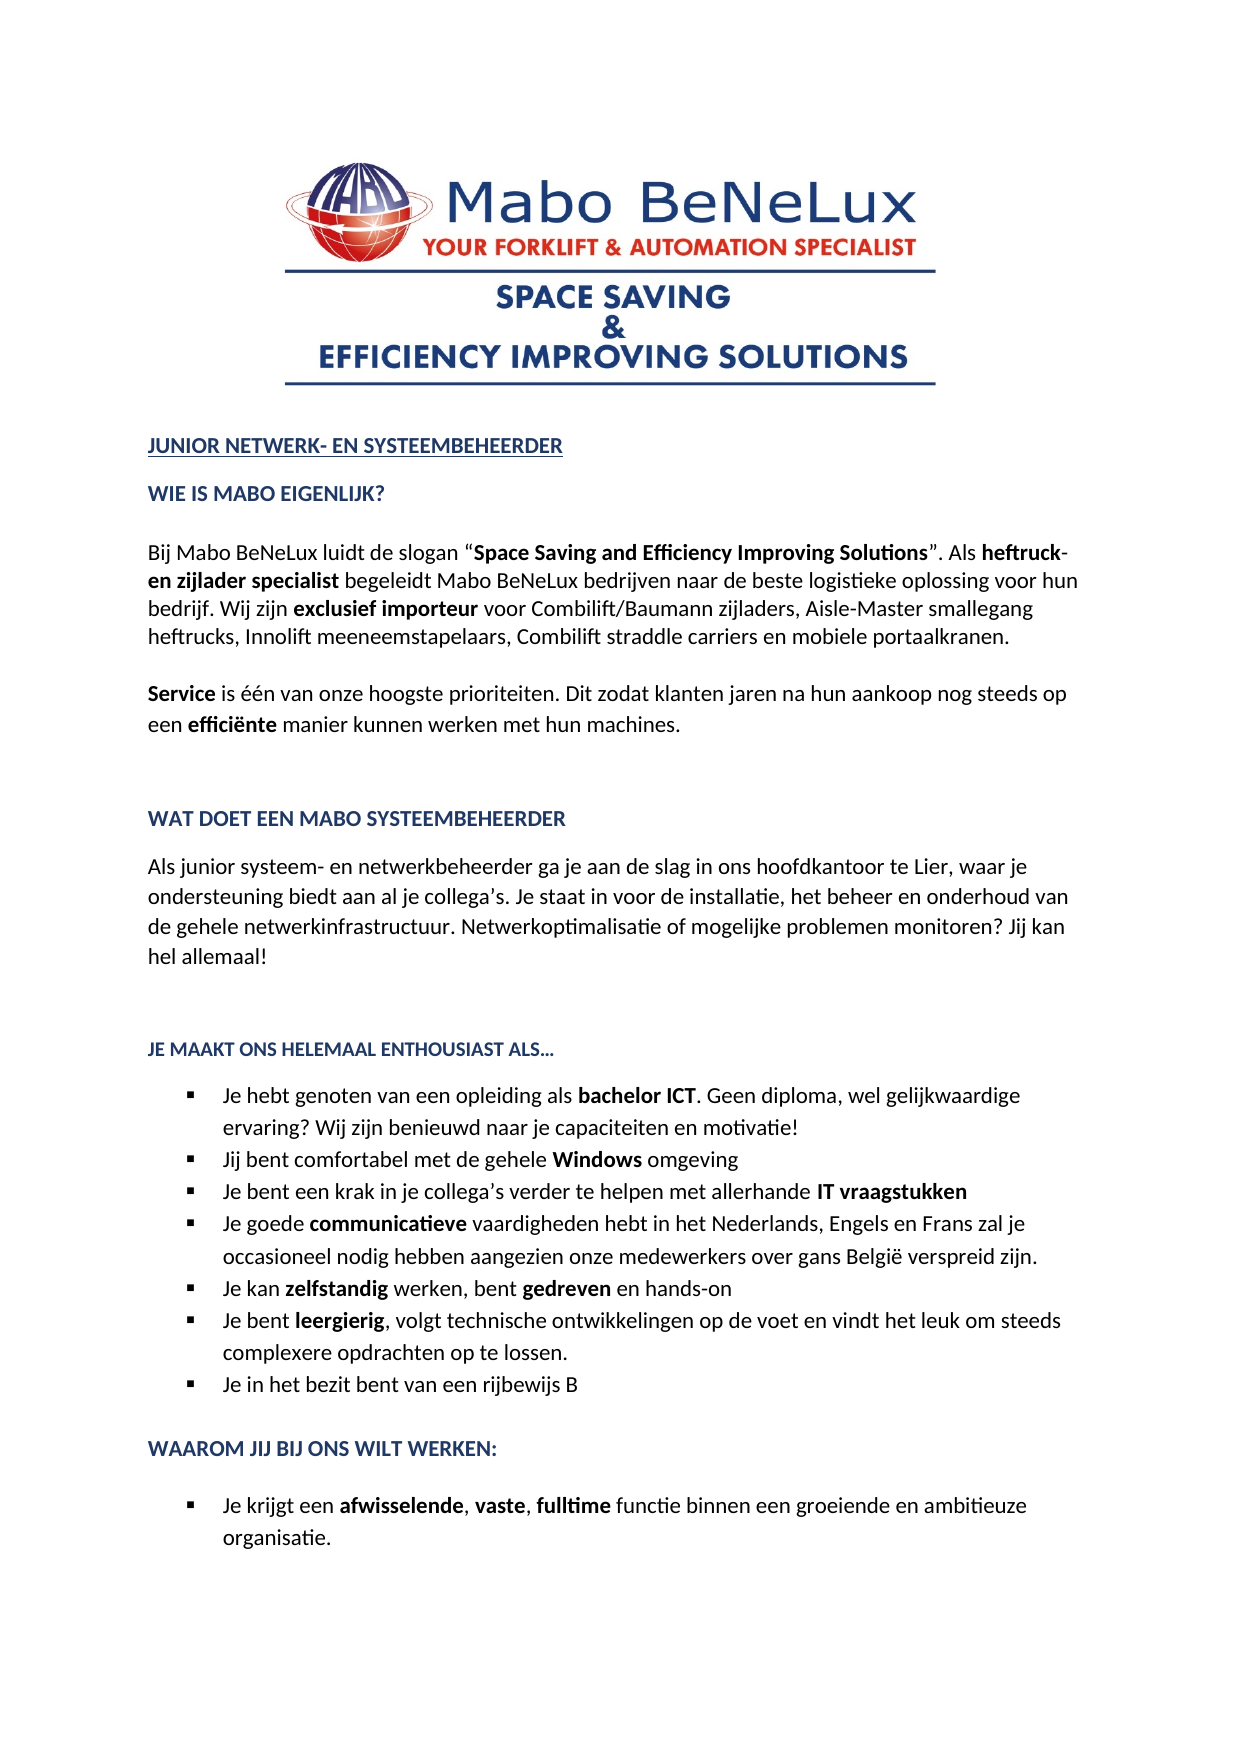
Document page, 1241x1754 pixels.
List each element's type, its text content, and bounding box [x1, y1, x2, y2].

text Bij Mabo BeNeLux luidt de slogan “Space Saving and Efficiency Improving Solutions”. Als heftruck- en zijlader specialist begeleidt Mabo BeNeLux bedrijven naar de beste logistieke oplossing voor hun bedrijf. Wij zijn exclusief importeur voor Combilift/Baumann zijladers, Aisle-Master smallegang heftrucks, Innolift meeneemstapelaars, Combilift straddle carriers en mobiele portaalkranen. [148, 538, 1093, 650]
list Je bent een krak in je collega’s verder te helpen met allerhande IT vraagstukken [185, 1177, 1093, 1205]
text Wat doet een mabo systeembeheerder [148, 804, 1093, 832]
list Je goede communicatieve vaardigheden hebt in het Nederlands, Engels en Frans zal je occasioneel nodig hebben aangezien onze medewerkers over gans België verspreid zijn. [185, 1209, 1093, 1270]
text Service is één van onze hoogste prioriteiten. Dit zodat klanten jaren na hun aankoop nog steeds op een efficiënte manier kunnen werken met hun machines. [148, 679, 1093, 738]
text Als junior systeem- en netwerkbeheerder ga je aan de slag in ons hoofdkantoor te Lier, waar je ondersteuning biedt aan al je collega’s. Je staat in voor de installatie, het beheer en onderhoud van de gehele netwerkinfrastructuur. Netwerkoptimalisatie of mogelijke problemen monitoren? Jij kan hel allemaal! [148, 852, 1093, 971]
list Je in het bezit bent van een rijbewijs B [185, 1371, 1093, 1398]
text Wie is mabo eigenlijk? [148, 479, 1093, 507]
picture [282, 156, 935, 385]
list Je krijgt een afwisselende, vaste, fulltime functie binnen een groeiende en ambitieuze organisatie. [185, 1491, 1093, 1551]
list Je hebt genoten van een opleiding als bachelor ICT. Geen diploma, wel gelijkwaardige ervaring? Wij zijn benieuwd naar je capaciteiten en motivatie! [185, 1081, 1093, 1141]
text Je maakt ons helemaal enthousiast als… [148, 1036, 1093, 1062]
text WAAROM JIJ BIJ ONS WILT WERKEN: [148, 1434, 1093, 1462]
list Jij bent comfortabel met de gehele Windows omgeving [185, 1145, 1093, 1173]
list Je kan zelfstandig werken, bent gedreven en hands-on [185, 1274, 1093, 1302]
text Junior netwerk- en systeembeheerder [148, 431, 1093, 459]
list Je bent leergierig, volgt technische ontwikkelingen op de voet en vindt het leuk om steeds complexere opdrachten op te lossen. [185, 1306, 1093, 1366]
